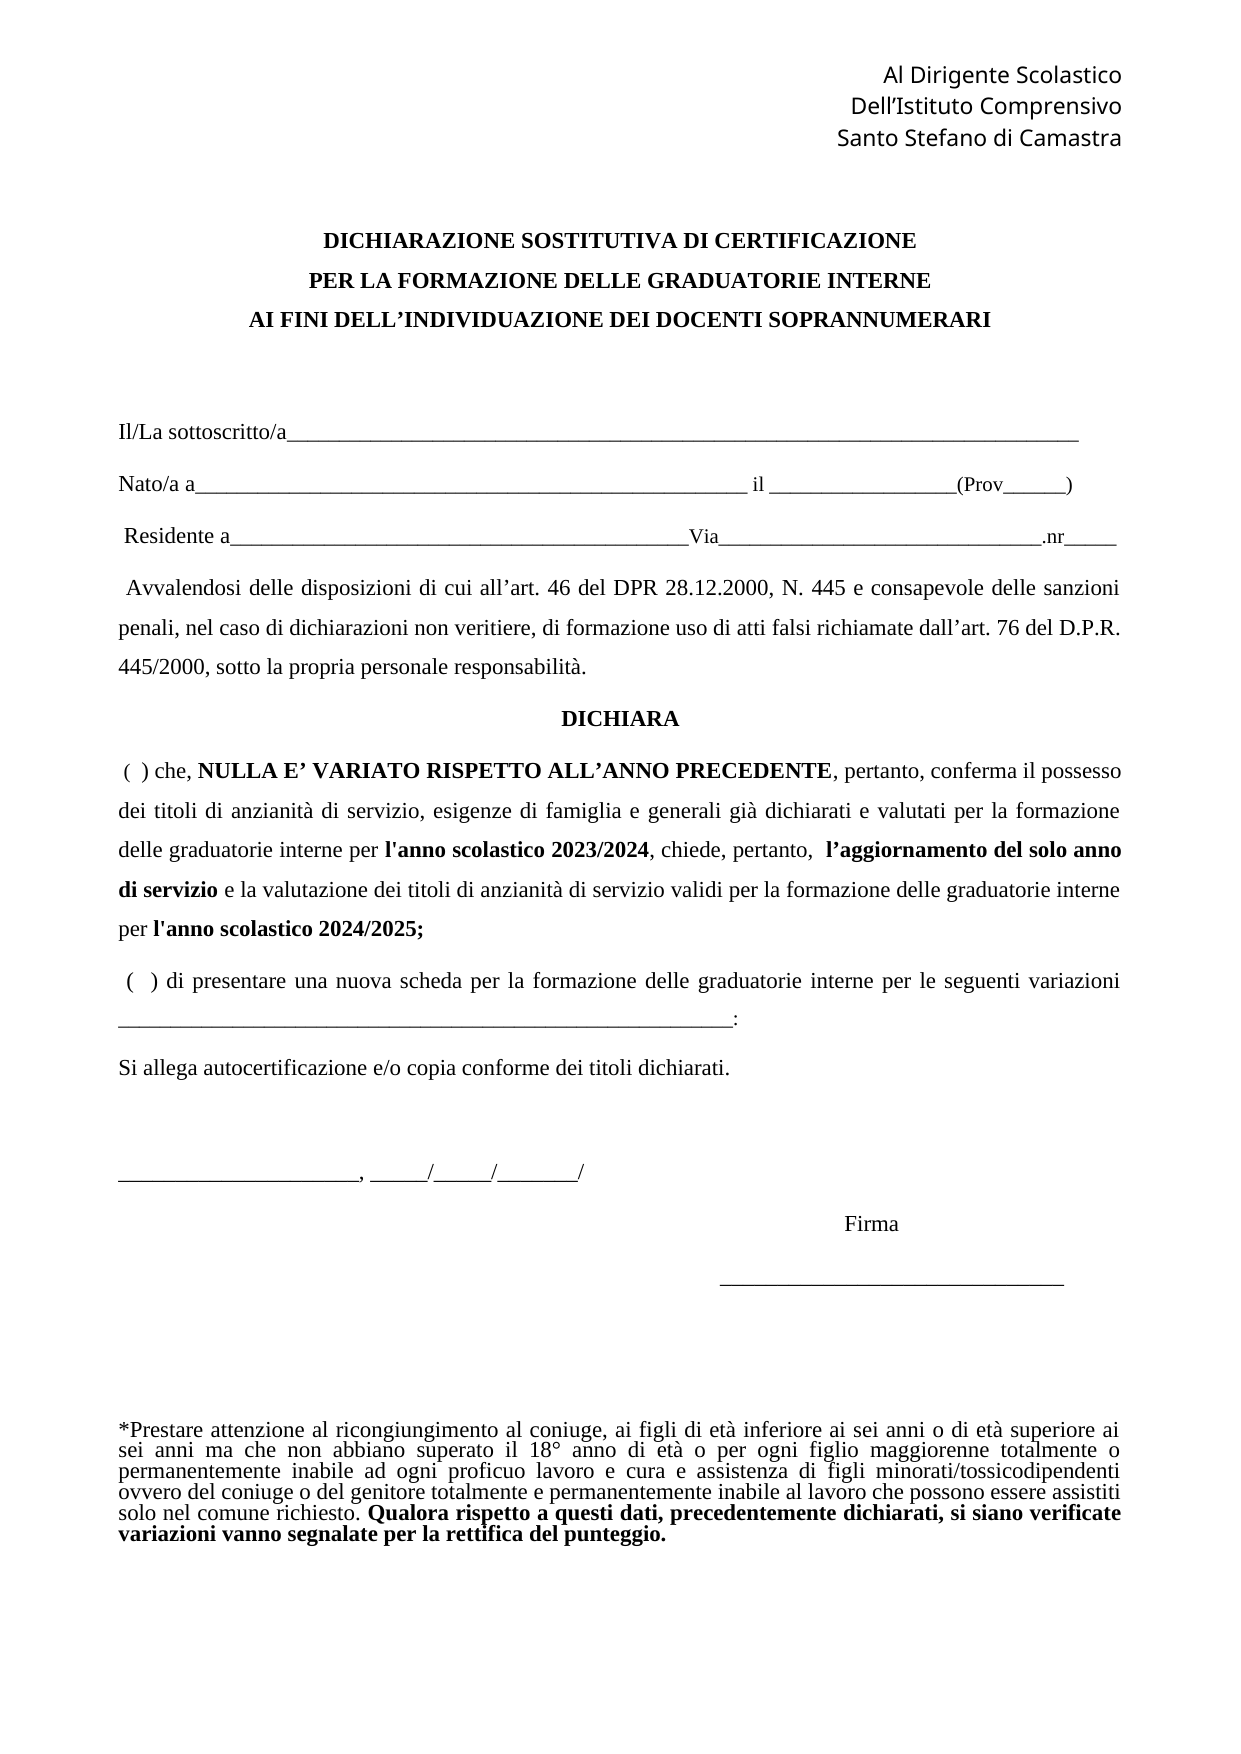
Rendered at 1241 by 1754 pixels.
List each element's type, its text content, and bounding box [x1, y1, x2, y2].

text Avvalendosi delle disposizioni di cui all’art. 46 del DPR 28.12.2000, N. 445 e consapevole delle sanzioni penali, nel caso di dichiarazioni non veritiere, di formazione uso di atti falsi richiamate dall’art. 76 del D.P.R. 445/2000, sotto la propria personale responsabilità. [118, 574, 1122, 679]
text DICHIARA [118, 705, 1122, 732]
text _____________________, _____/_____/_______/ [118, 1158, 1122, 1184]
list *Prestare attenzione al ricongiungimento al coniuge, ai figli di età inferiore ai sei anni o di età superiore ai sei anni ma che non abbiano superato il 18° anno di età o per ogni figlio maggiorenne totalmente o permanentemente inabile ad ogni proficuo lavoro e cura e assistenza di figli minorati/tossicodipendenti ovvero del coniuge o del genitore totalmente e permanentemente inabile al lavoro che possono essere assistiti solo nel comune richiesto. Qualora rispetto a questi dati, precedentemente dichiarati, si siano verificate variazioni vanno segnalate per la rettifica del punteggio. [118, 1420, 1122, 1545]
text PER LA FORMAZIONE DELLE GRADUATORIE INTERNE [118, 267, 1122, 293]
text ( ) di presentare una nuova scheda per la formazione delle graduatorie interne per le seguenti variazioni ___________________________________________________________: [118, 967, 1122, 1029]
text Firma [118, 1210, 1122, 1236]
text Si allega autocertificazione e/o copia conforme dei titoli dichiarati. [118, 1054, 1122, 1080]
text Nato/a a_____________________________________________________ il __________________(Prov______) [118, 470, 1122, 497]
text Santo Stefano di Camastra [118, 122, 1122, 153]
text AI FINI DELL’INDIVIDUAZIONE DEI DOCENTI SOPRANNUMERARI [118, 306, 1122, 333]
text ______________________________ [118, 1262, 1122, 1288]
text DICHIARAZIONE SOSTITUTIVA DI CERTIFICAZIONE [118, 227, 1122, 254]
text ( ) che, NULLA E’ VARIATO RISPETTO ALL’ANNO PRECEDENTE, pertanto, conferma il possesso dei titoli di anzianità di servizio, esigenze di famiglia e generali già dichiarati e valutati per la formazione delle graduatorie interne per l'anno scolastico 2023/2024, chiede, pertanto, l’aggiornamento del solo anno di servizio e la valutazione dei titoli di anzianità di servizio validi per la formazione delle graduatorie interne per l'anno scolastico 2024/2025; [118, 757, 1122, 941]
text Residente a____________________________________________Via_______________________________.nr_____ [118, 522, 1122, 549]
text Al Dirigente Scolastico [118, 59, 1122, 90]
text Il/La sottoscritto/a____________________________________________________________________________ [118, 418, 1122, 445]
text Dell’Istituto Comprensivo [118, 90, 1122, 122]
